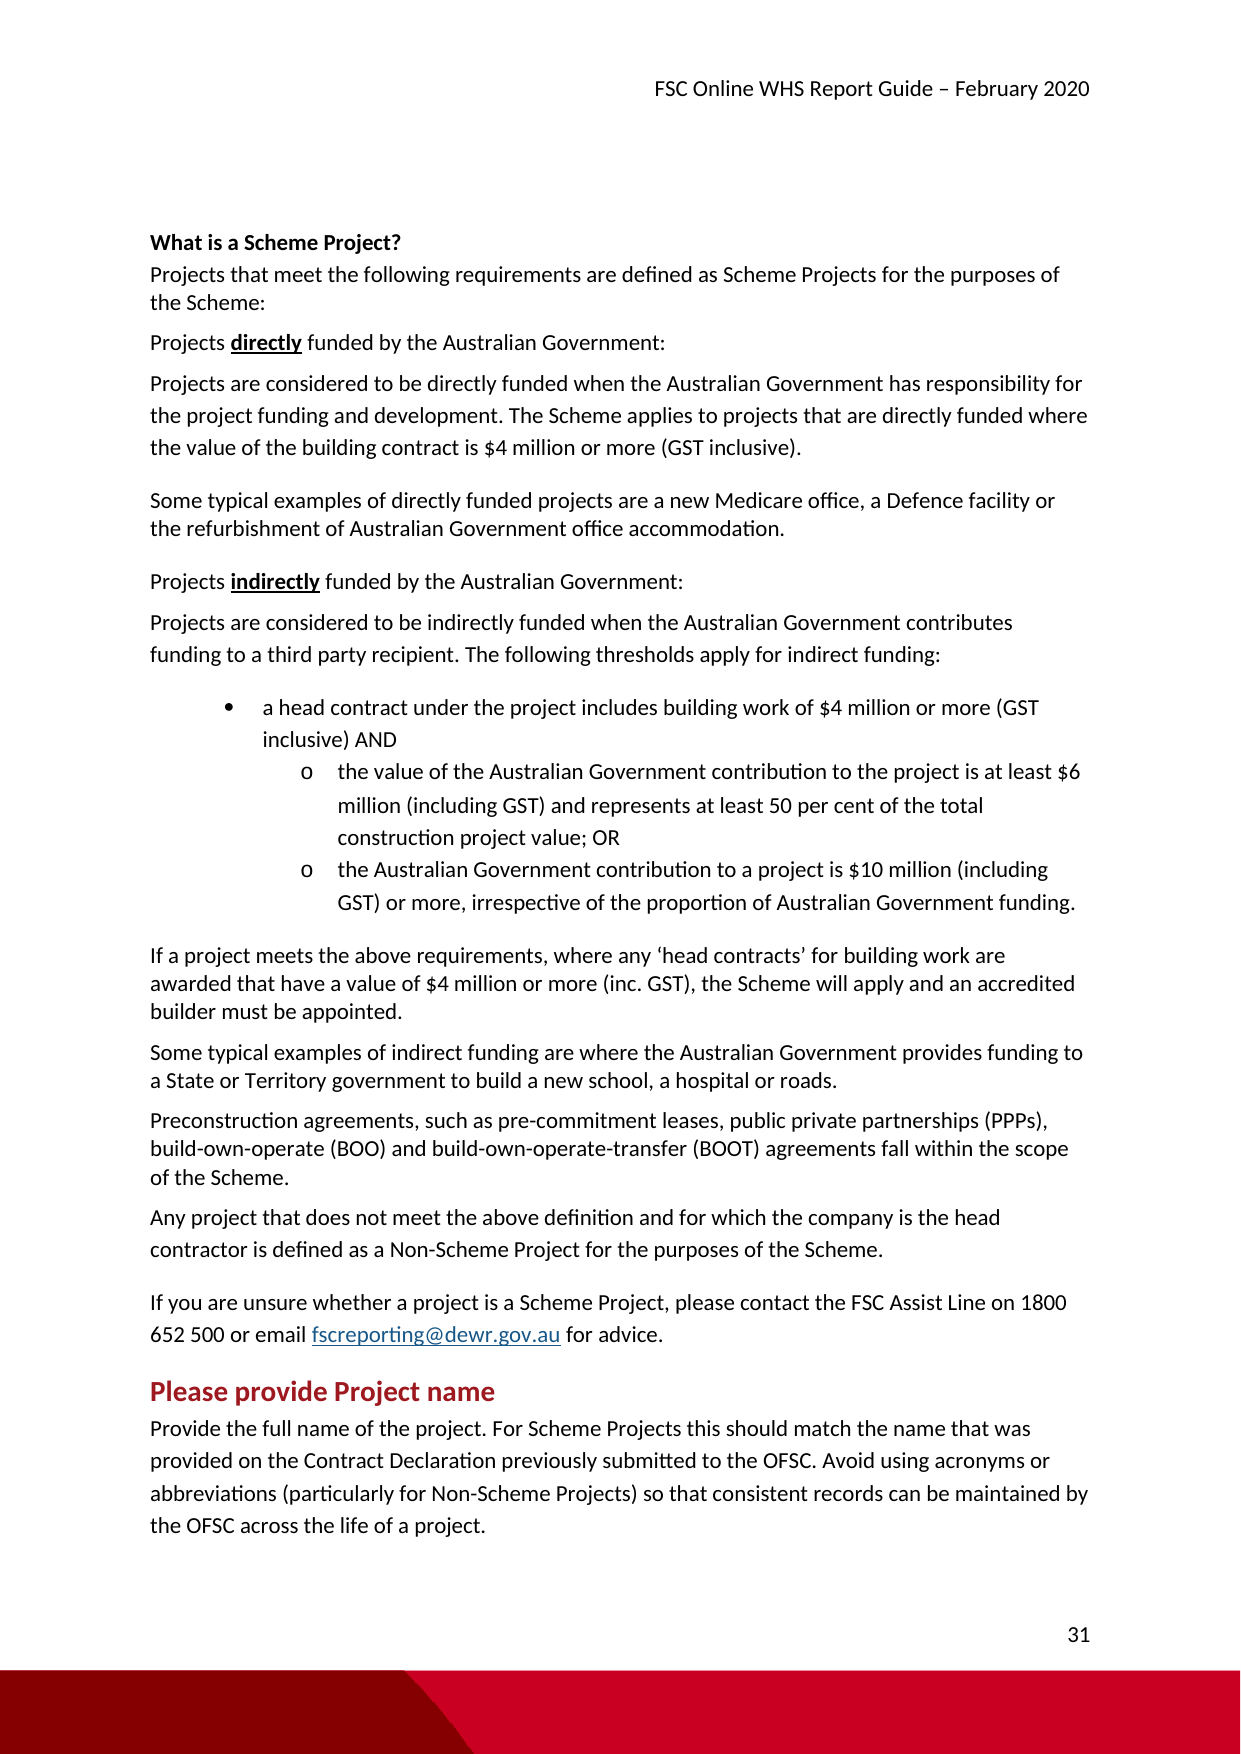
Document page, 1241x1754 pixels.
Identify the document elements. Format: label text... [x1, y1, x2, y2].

subtitle If you are unsure whether a project is a Scheme Project, please contact the FSC Assist Line on 1800 652 500 or email fscreporting@dewr.gov.au for advice. [150, 1288, 1090, 1348]
picture [0, 1670, 1241, 1754]
subtitle Please provide Project name [150, 1373, 1090, 1409]
text Some typical examples of directly funded projects are a new Medicare office, a Defence facility or the refurbishment of Australian Government office accommodation. [150, 486, 1090, 542]
text Projects that meet the following requirements are defined as Scheme Projects for the purposes of the Scheme: [150, 260, 1090, 316]
text Projects indirectly funded by the Australian Government: [150, 567, 1090, 595]
text Any project that does not meet the above definition and for which the company is the head contractor is defined as a Non-Scheme Project for the purposes of the Scheme. [150, 1203, 1090, 1263]
text Projects are considered to be indirectly funded when the Australian Government contributes funding to a third party recipient. The following thresholds apply for indirect funding: [150, 608, 1090, 668]
list the value of the Australian Government contribution to the project is at least $6 million (including GST) and represents at least 50 per cent of the total construction project value; OR [300, 757, 1090, 851]
list a head contract under the project includes building work of $4 million or more (GST inclusive) AND [225, 693, 1090, 753]
text Projects directly funded by the Australian Government: [150, 328, 1090, 356]
text Preconstruction agreements, such as pre-commitment leases, public private partnerships (PPPs), build-own-operate (BOO) and build-own-operate-transfer (BOOT) agreements fall within the scope of the Scheme. [150, 1107, 1090, 1191]
text If a project meets the above requirements, where any ‘head contracts’ for building work are awarded that have a value of $4 million or more (inc. GST), the Scheme will apply and an accredited builder must be appointed. [150, 941, 1090, 1026]
text Projects are considered to be directly funded when the Australian Government has responsibility for the project funding and development. The Scheme applies to projects that are directly funded where the value of the building contract is $4 million or more (GST inclusive). [150, 369, 1090, 461]
subtitle What is a Scheme Project? [150, 228, 1090, 256]
text Provide the full name of the project. For Scheme Projects this should match the name that was provided on the Contract Declaration previously submitted to the OFSC. Avoid using acronyms or abbreviations (particularly for Non-Scheme Projects) so that consistent records can be maintained by the OFSC across the life of a project. [150, 1414, 1090, 1539]
list the Australian Government contribution to a project is $10 million (including GST) or more, irrespective of the proportion of Australian Government funding. [300, 855, 1090, 916]
text Some typical examples of indirect funding are where the Australian Government provides funding to a State or Territory government to build a new school, a hospital or roads. [150, 1038, 1090, 1094]
